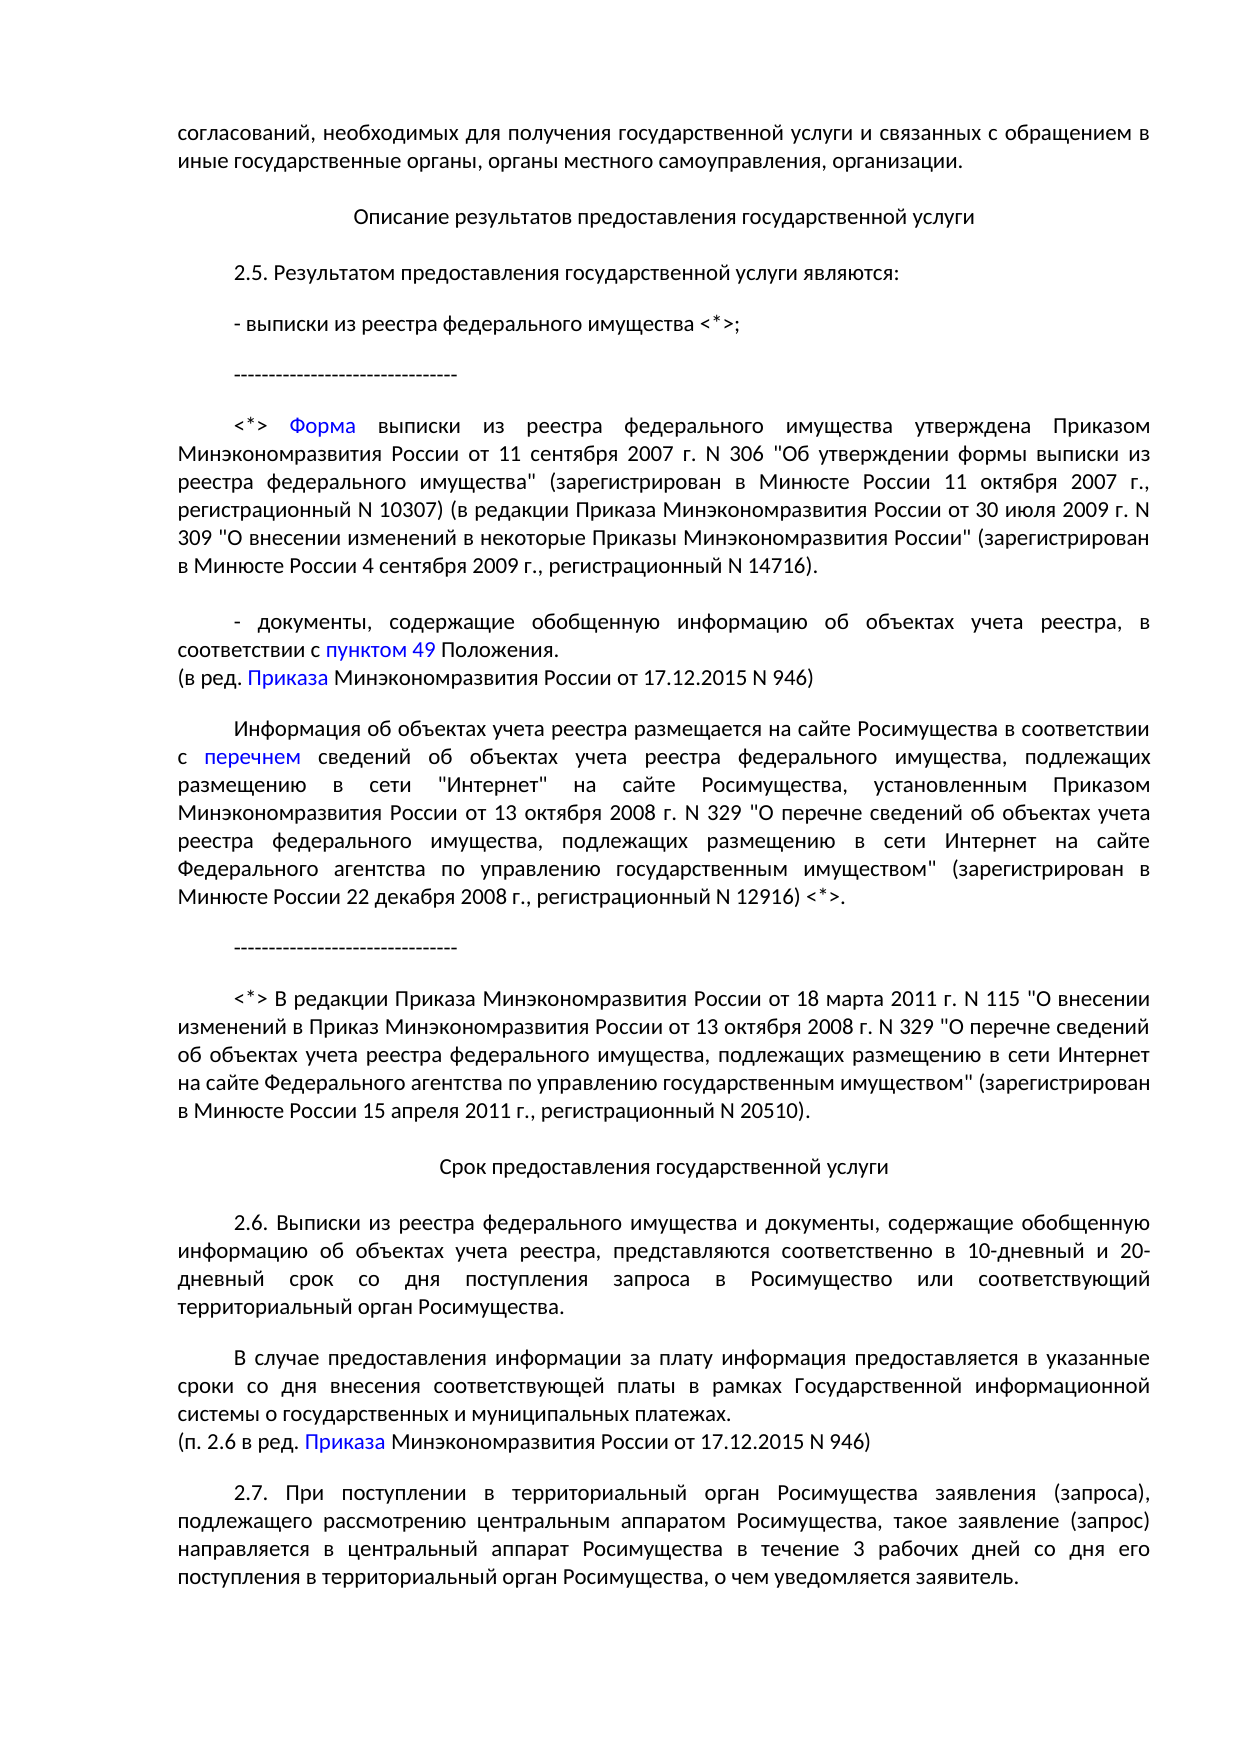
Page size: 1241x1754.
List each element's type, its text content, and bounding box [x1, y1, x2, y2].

text Информация об объектах учета реестра размещается на сайте Росимущества в соответствии с перечнем сведений об объектах учета реестра федерального имущества, подлежащих размещению в сети "Интернет" на сайте Росимущества, установленным Приказом Минэкономразвития России от 13 октября 2008 г. N 329 "О перечне сведений об объектах учета реестра федерального имущества, подлежащих размещению в сети Интернет на сайте Федерального агентства по управлению государственным имуществом" (зарегистрирован в Минюсте России 22 декабря 2008 г., регистрационный N 12916) <*>. [177, 714, 1152, 910]
text 2.6. Выписки из реестра федерального имущества и документы, содержащие обобщенную информацию об объектах учета реестра, представляются соответственно в 10-дневный и 20-дневный срок со дня поступления запроса в Росимущество или соответствующий территориальный орган Росимущества. [177, 1208, 1152, 1320]
text -------------------------------- [177, 933, 1152, 961]
text В случае предоставления информации за плату информация предоставляется в указанные сроки со дня внесения соответствующей платы в рамках Государственной информационной системы о государственных и муниципальных платежах. [177, 1343, 1152, 1427]
text - выписки из реестра федерального имущества <*>; [177, 309, 1152, 337]
text (п. 2.6 в ред. Приказа Минэкономразвития России от 17.12.2015 N 946) [177, 1427, 1152, 1455]
text Описание результатов предоставления государственной услуги [177, 202, 1152, 230]
text Срок предоставления государственной услуги [177, 1152, 1152, 1180]
text -------------------------------- [177, 360, 1152, 388]
text <*> В редакции Приказа Минэкономразвития России от 18 марта 2011 г. N 115 "О внесении изменений в Приказ Минэкономразвития России от 13 октября 2008 г. N 329 "О перечне сведений об объектах учета реестра федерального имущества, подлежащих размещению в сети Интернет на сайте Федерального агентства по управлению государственным имуществом" (зарегистрирован в Минюсте России 15 апреля 2011 г., регистрационный N 20510). [177, 984, 1152, 1124]
text 2.5. Результатом предоставления государственной услуги являются: [177, 258, 1152, 286]
text 2.7. При поступлении в территориальный орган Росимущества заявления (запроса), подлежащего рассмотрению центральным аппаратом Росимущества, такое заявление (запрос) направляется в центральный аппарат Росимущества в течение 3 рабочих дней со дня его поступления в территориальный орган Росимущества, о чем уведомляется заявитель. [177, 1478, 1152, 1590]
text (в ред. Приказа Минэкономразвития России от 17.12.2015 N 946) [177, 663, 1152, 691]
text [177, 118, 1152, 174]
text - документы, содержащие обобщенную информацию об объектах учета реестра, в соответствии с пунктом 49 Положения. [177, 607, 1152, 663]
text <*> Форма выписки из реестра федерального имущества утверждена Приказом Минэкономразвития России от 11 сентября 2007 г. N 306 "Об утверждении формы выписки из реестра федерального имущества" (зарегистрирован в Минюсте России 11 октября 2007 г., регистрационный N 10307) (в редакции Приказа Минэкономразвития России от 30 июля 2009 г. N 309 "О внесении изменений в некоторые Приказы Минэкономразвития России" (зарегистрирован в Минюсте России 4 сентября 2009 г., регистрационный N 14716). [177, 411, 1152, 579]
